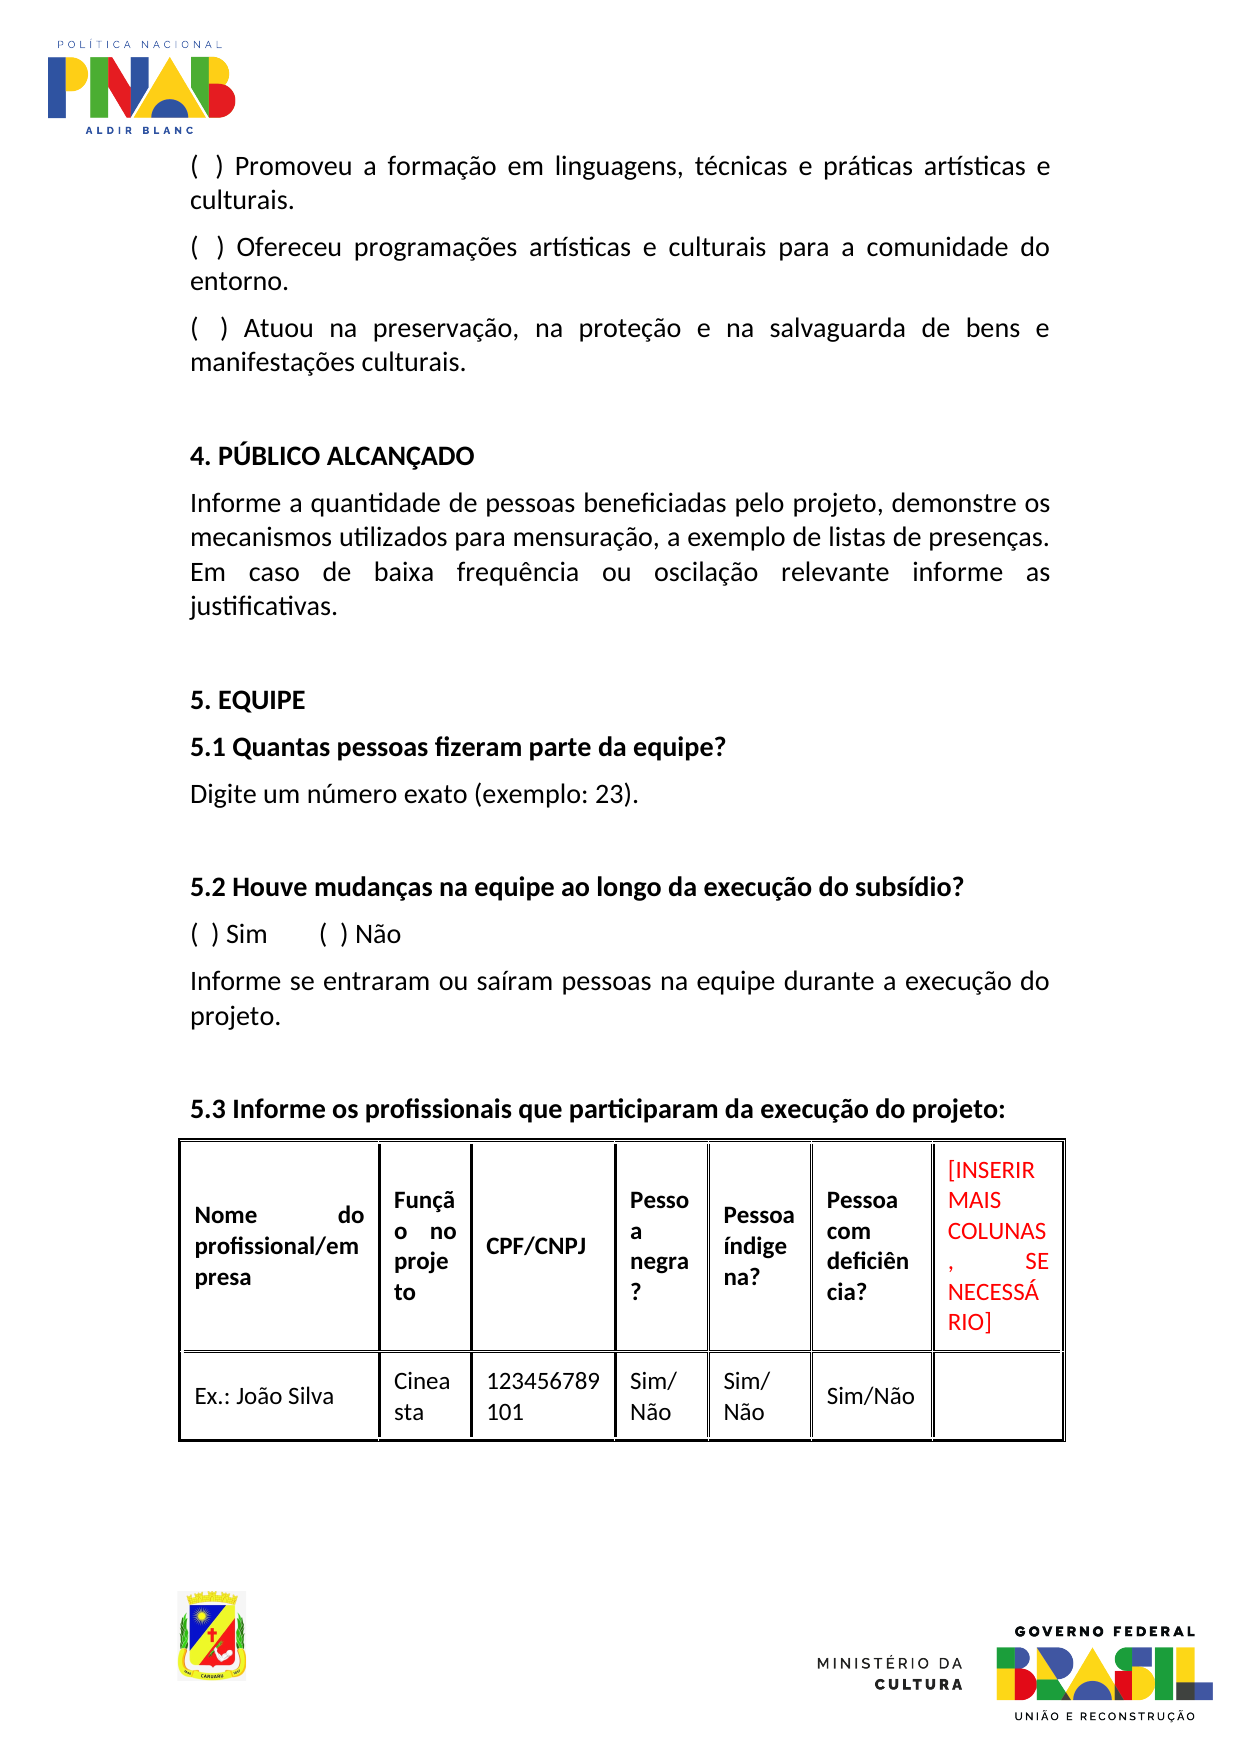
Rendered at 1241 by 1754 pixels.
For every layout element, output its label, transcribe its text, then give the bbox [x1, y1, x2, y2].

text 5.2 Houve mudanças na equipe ao longo da execução do subsídio? [190, 869, 1051, 904]
table_cell Sim/Não [709, 1353, 812, 1439]
table_cell 123456789101 [471, 1353, 615, 1439]
text Informe se entraram ou saíram pessoas na equipe durante a execução do projeto. [190, 963, 1051, 1032]
text ( ) Ofereceu programações artísticas e culturais para a comunidade do entorno. [190, 229, 1051, 298]
text 5. EQUIPE [190, 682, 1051, 716]
table_header Pessoa com deficiência? [812, 1140, 933, 1349]
text 5.1 Quantas pessoas fizeram parte da equipe? [190, 729, 1051, 763]
text 5.3 Informe os profissionais que participaram da execução do projeto: [190, 1091, 1051, 1126]
table_cell Sim/Não [615, 1353, 708, 1439]
table_header Pessoa negra? [615, 1142, 708, 1349]
text ( ) Promoveu a formação em linguagens, técnicas e práticas artísticas e culturais. [190, 148, 1051, 216]
picture [3, 3, 1241, 1752]
table_cell [933, 1350, 1063, 1439]
table_cell Sim/Não [812, 1350, 933, 1439]
text ( ) Atuou na preservação, na proteção e na salvaguarda de bens e manifestações culturais. [190, 310, 1051, 379]
text 4. PÚBLICO ALCANÇADO [190, 438, 1051, 473]
table_header Pessoa índigena? [709, 1142, 812, 1349]
table_header [INSERIR MAIS COLUNAS, SE NECESSÁRIO] [933, 1142, 1062, 1349]
table_header CPF/CNPJ [471, 1140, 615, 1349]
table_header Nome do profissional/empresa [181, 1140, 379, 1349]
text Digite um número exato (exemplo: 23). [190, 776, 1051, 810]
text ( ) Sim ( ) Não [190, 916, 1051, 951]
table_header Função no projeto [379, 1142, 471, 1349]
table_cell Cineasta [379, 1353, 471, 1439]
table_cell Ex.: João Silva [181, 1350, 379, 1439]
text Informe a quantidade de pessoas beneficiadas pelo projeto, demonstre os mecanismos utilizados para mensuração, a exemplo de listas de presenças. Em caso de baixa frequência ou oscilação relevante informe as justificativas. [190, 485, 1051, 623]
